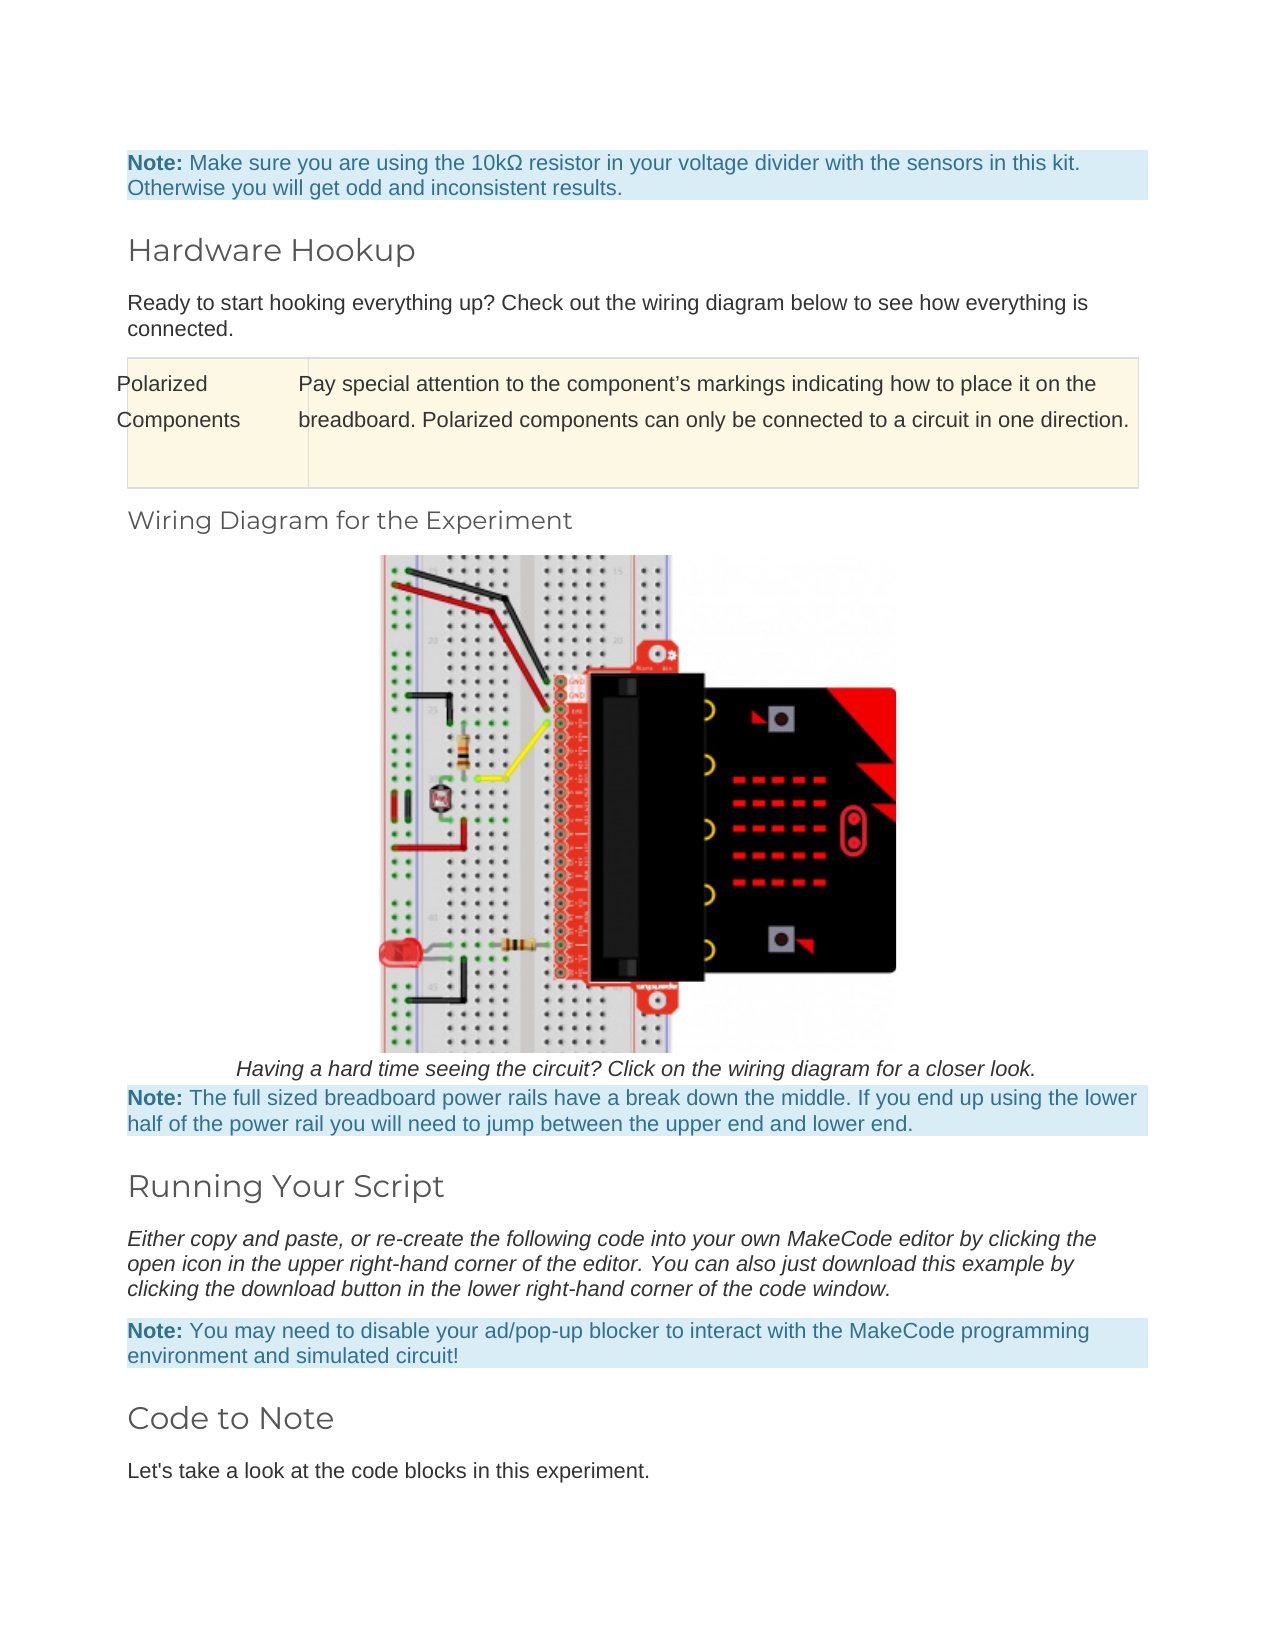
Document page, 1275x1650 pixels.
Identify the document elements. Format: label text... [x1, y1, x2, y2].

subtitle Hardware Hookup [127, 232, 1148, 270]
text Note: Make sure you are using the 10kΩ resistor in your voltage divider with the sensors in this kit. Otherwise you will get odd and inconsistent results. [127, 150, 1148, 200]
text Either copy and paste, or re-create the following code into your own MakeCode editor by clicking the open icon in the upper right-hand corner of the editor. You can also just download this example by clicking the download button in the lower right-hand corner of the code window. [127, 1225, 1148, 1301]
text Ready to start hooking everything up? Check out the wiring diagram below to see how everything is connected. [127, 290, 1148, 341]
subtitle Code to Note [127, 1399, 1148, 1437]
subtitle Wiring Diagram for the Experiment [127, 505, 1148, 536]
text Having a hard time seeing the circuit? Click on the wiring diagram for a closer look. [127, 1056, 1148, 1081]
subtitle Running Your Script [127, 1167, 1148, 1205]
text Note: You may need to disable your ad/pop-up blocker to interact with the MakeCode programming environment and simulated circuit! [127, 1318, 1148, 1368]
text Let's take a look at the code blocks in this experiment. [127, 1458, 1148, 1483]
text Note: The full sized breadboard power rails have a break down the middle. If you end up using the lower half of the power rail you will need to jump between the upper end and lower end. [127, 1085, 1148, 1136]
picture [378, 555, 897, 1053]
table_header Polarized Components [128, 359, 308, 487]
table_header Pay special attention to the component’s markings indicating how to place it on the breadboard. Polarized components can only be connected to a circuit in one direction. [309, 359, 1138, 487]
